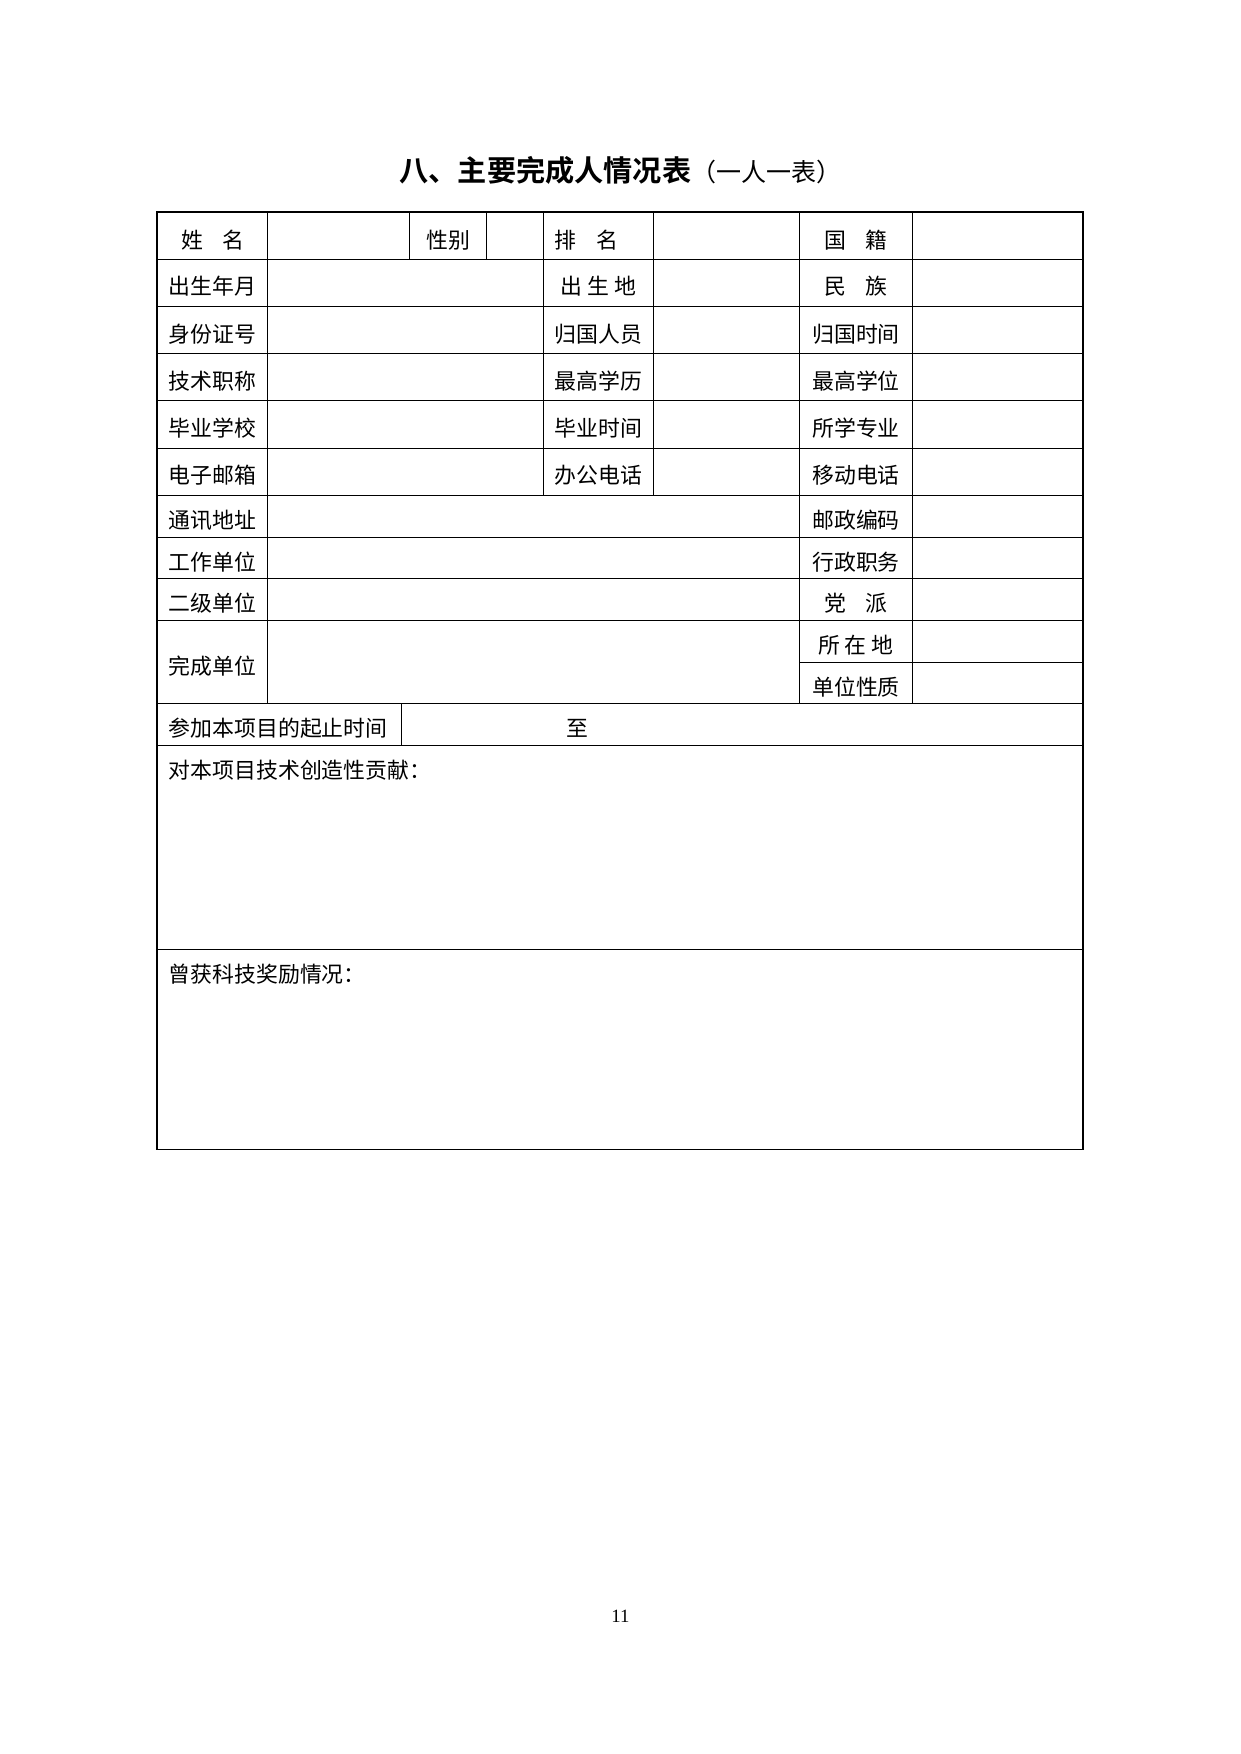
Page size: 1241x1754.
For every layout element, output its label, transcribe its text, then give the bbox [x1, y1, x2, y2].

table_cell 出 生 地 [544, 260, 653, 306]
table_cell 移动电话 [800, 449, 912, 495]
table_cell 党 派 [800, 579, 912, 620]
table_header 性别 [410, 213, 486, 258]
table_cell [913, 538, 1082, 578]
table_cell [268, 496, 799, 537]
table_cell 办公电话 [544, 449, 653, 495]
table_header [913, 213, 1082, 258]
table_cell 完成单位 [158, 621, 267, 703]
table_cell 最高学位 [800, 354, 912, 400]
table_cell 行政职务 [800, 538, 912, 578]
table_cell [654, 401, 799, 448]
table_cell [268, 538, 799, 578]
table_cell 技术职称 [158, 354, 267, 400]
table_cell [268, 449, 543, 495]
table_header 排 名 [544, 213, 653, 258]
table_cell 毕业时间 [544, 401, 653, 448]
table_header [268, 213, 409, 258]
table_cell [913, 260, 1082, 306]
table_cell [913, 621, 1082, 662]
table_cell [268, 579, 799, 620]
table_header 姓 名 [158, 213, 267, 258]
table_cell [268, 307, 543, 353]
table_cell [913, 401, 1082, 448]
table_header 国 籍 [800, 213, 912, 258]
table_cell [913, 496, 1082, 537]
table_cell 对本项目技术创造性贡献： [158, 746, 1082, 949]
table_cell 所学专业 [800, 401, 912, 448]
table_cell [268, 401, 543, 448]
table_cell 毕业学校 [158, 401, 267, 448]
table_cell 单位性质 [800, 663, 912, 703]
table_cell 所 在 地 [800, 621, 912, 662]
table_cell 身份证号 [158, 307, 267, 353]
table_cell [913, 579, 1082, 620]
table_cell [654, 260, 799, 306]
table_cell [913, 354, 1082, 400]
table_cell [913, 449, 1082, 495]
table_cell [268, 621, 799, 703]
text 八、主要完成人情况表（一人一表） [165, 148, 1075, 190]
table_cell [654, 354, 799, 400]
table_cell 通讯地址 [158, 496, 267, 537]
table_header [654, 213, 799, 258]
table_cell 至 [402, 704, 1082, 745]
table_cell [268, 354, 543, 400]
table_cell 曾获科技奖励情况： [158, 950, 1082, 1149]
table_cell 归国时间 [800, 307, 912, 353]
table_cell [654, 449, 799, 495]
table_cell [913, 307, 1082, 353]
table_cell 二级单位 [158, 579, 267, 620]
table_cell 归国人员 [544, 307, 653, 353]
table_cell 最高学历 [544, 354, 653, 400]
table_cell 电子邮箱 [158, 449, 267, 495]
table_cell 出生年月 [158, 260, 267, 306]
table_cell 工作单位 [158, 538, 267, 578]
table_cell [268, 260, 543, 306]
table_cell 邮政编码 [800, 496, 912, 537]
table_cell [654, 307, 799, 353]
table_cell [913, 663, 1082, 703]
table_cell 参加本项目的起止时间 [158, 704, 401, 745]
table_cell 民 族 [800, 260, 912, 306]
table_header [487, 213, 543, 258]
